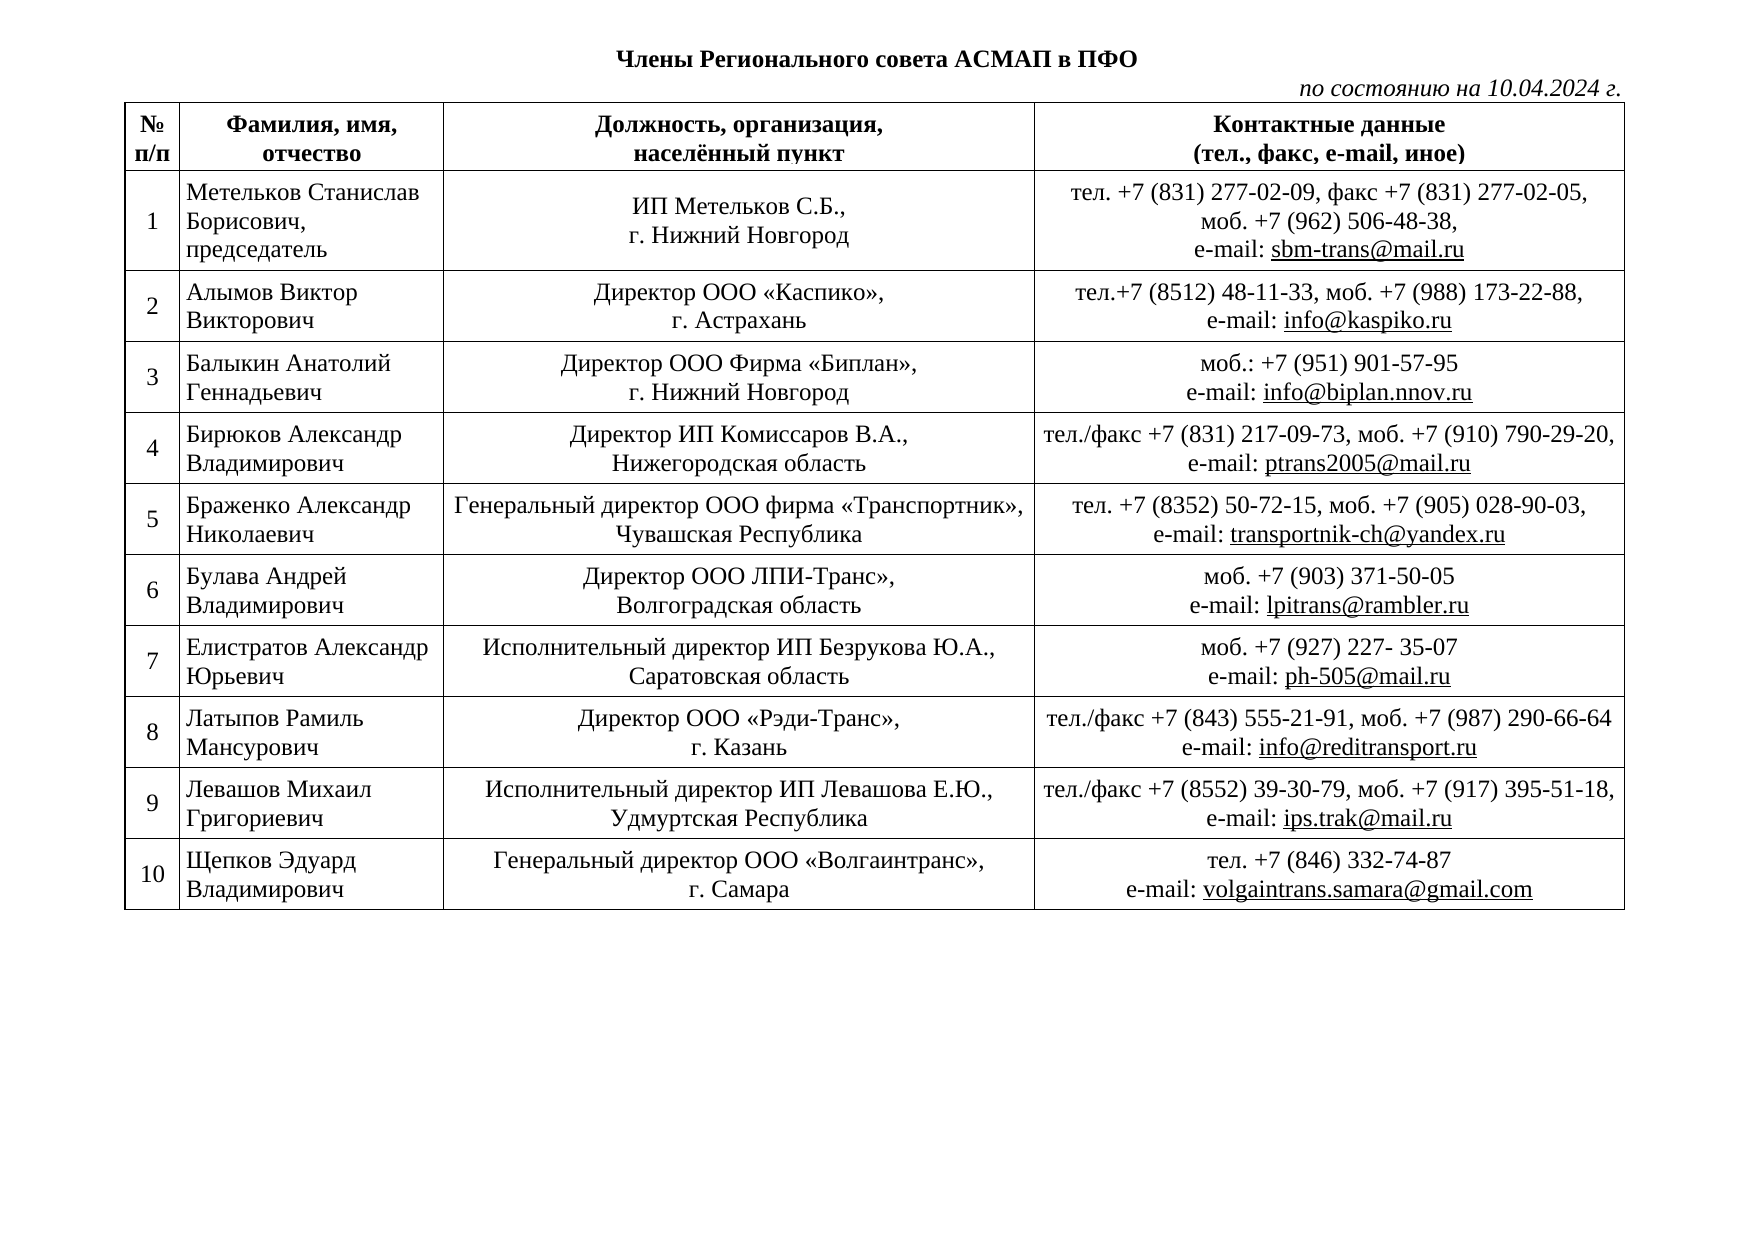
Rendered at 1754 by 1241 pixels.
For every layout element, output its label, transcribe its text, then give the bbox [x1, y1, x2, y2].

table_cell моб.: +7 (951) 901-57-95 e-mail: info@biplan.nnov.ru [1035, 342, 1624, 412]
table_cell моб. +7 (903) 371-50-05 e-mail: lpitrans@rambler.ru [1035, 555, 1624, 625]
table_cell моб. +7 (927) 227- 35-07 e-mail: ph-505@mail.ru [1035, 626, 1624, 696]
table_cell 7 [126, 626, 179, 696]
table_cell Директор ООО ЛПИ-Транс», Волгоградская область [444, 555, 1034, 625]
table_cell Директор ООО «Каспико», г. Астрахань [444, 271, 1034, 341]
table_cell тел. +7 (831) 277-02-09, факс +7 (831) 277-02-05, моб. +7 (962) 506-48-38, e-mail: sbm-trans@mail.ru [1035, 171, 1624, 269]
table_cell 1 [126, 171, 179, 269]
table_cell Директор ИП Комиссаров В.А., Нижегородская область [444, 413, 1034, 483]
table_cell Алымов Виктор Викторович [180, 271, 443, 341]
table_cell тел./факс +7 (8552) 39-30-79, моб. +7 (917) 395-51-18, e-mail: ips.trak@mail.ru [1035, 768, 1624, 838]
table_cell Исполнительный директор ИП Безрукова Ю.А., Саратовская область [444, 626, 1034, 696]
table_cell Левашов Михаил Григориевич [180, 768, 443, 838]
table_cell Генеральный директор ООО «Волгаинтранс», г. Самара [444, 839, 1034, 909]
table_cell Латыпов Рамиль Мансурович [180, 697, 443, 767]
table_cell Исполнительный директор ИП Левашова Е.Ю., Удмуртская Республика [444, 768, 1034, 838]
table_cell Генеральный директор ООО фирма «Транспортник», Чувашская Республика [444, 484, 1034, 554]
table_cell Елистратов Александр Юрьевич [180, 626, 443, 696]
table_header Фамилия, имя, отчество [180, 103, 443, 170]
table_cell Директор ООО Фирма «Биплан», г. Нижний Новгород [444, 342, 1034, 412]
table_cell ИП Метельков С.Б., г. Нижний Новгород [444, 171, 1034, 269]
table_cell Директор ООО «Рэди-Транс», г. Казань [444, 697, 1034, 767]
table_cell Браженко Александр Николаевич [180, 484, 443, 554]
table_cell 3 [126, 342, 179, 412]
text по состоянию на 10.04.2024 г. [118, 73, 1624, 102]
table_cell 4 [126, 413, 179, 483]
table_cell 2 [126, 271, 179, 341]
table_cell 8 [126, 697, 179, 767]
table_cell Балыкин Анатолий Геннадьевич [180, 342, 443, 412]
table_cell 6 [126, 555, 179, 625]
table_header Контактные данные (тел., факс, e-mail, иное) [1035, 103, 1624, 170]
table_cell Бирюков Александр Владимирович [180, 413, 443, 483]
table_cell 10 [126, 839, 179, 909]
table_cell Щепков Эдуард Владимирович [180, 839, 443, 909]
table_cell тел./факс +7 (843) 555-21-91, моб. +7 (987) 290-66-64 e-mail: info@reditransport.ru [1035, 697, 1624, 767]
table_cell 5 [126, 484, 179, 554]
text Члены Регионального совета АСМАП в ПФО [118, 44, 1636, 73]
table_cell тел. +7 (846) 332-74-87 e-mail: volgaintrans.samara@gmail.com [1035, 839, 1624, 909]
table_header № п/п [126, 103, 179, 170]
table_cell тел./факс +7 (831) 217-09-73, моб. +7 (910) 790-29-20, e-mail: ptrans2005@mail.ru [1035, 413, 1624, 483]
table_cell Булава Андрей Владимирович [180, 555, 443, 625]
table_header Должность, организация, населённый пункт [444, 103, 1034, 170]
table_cell тел.+7 (8512) 48-11-33, моб. +7 (988) 173-22-88, e-mail: info@kaspiko.ru [1035, 271, 1624, 341]
table_cell Метельков Станислав Борисович, председатель [180, 171, 443, 269]
table_cell тел. +7 (8352) 50-72-15, моб. +7 (905) 028-90-03, e-mail: transportnik-ch@yandex.ru [1035, 484, 1624, 554]
table_cell 9 [126, 768, 179, 838]
